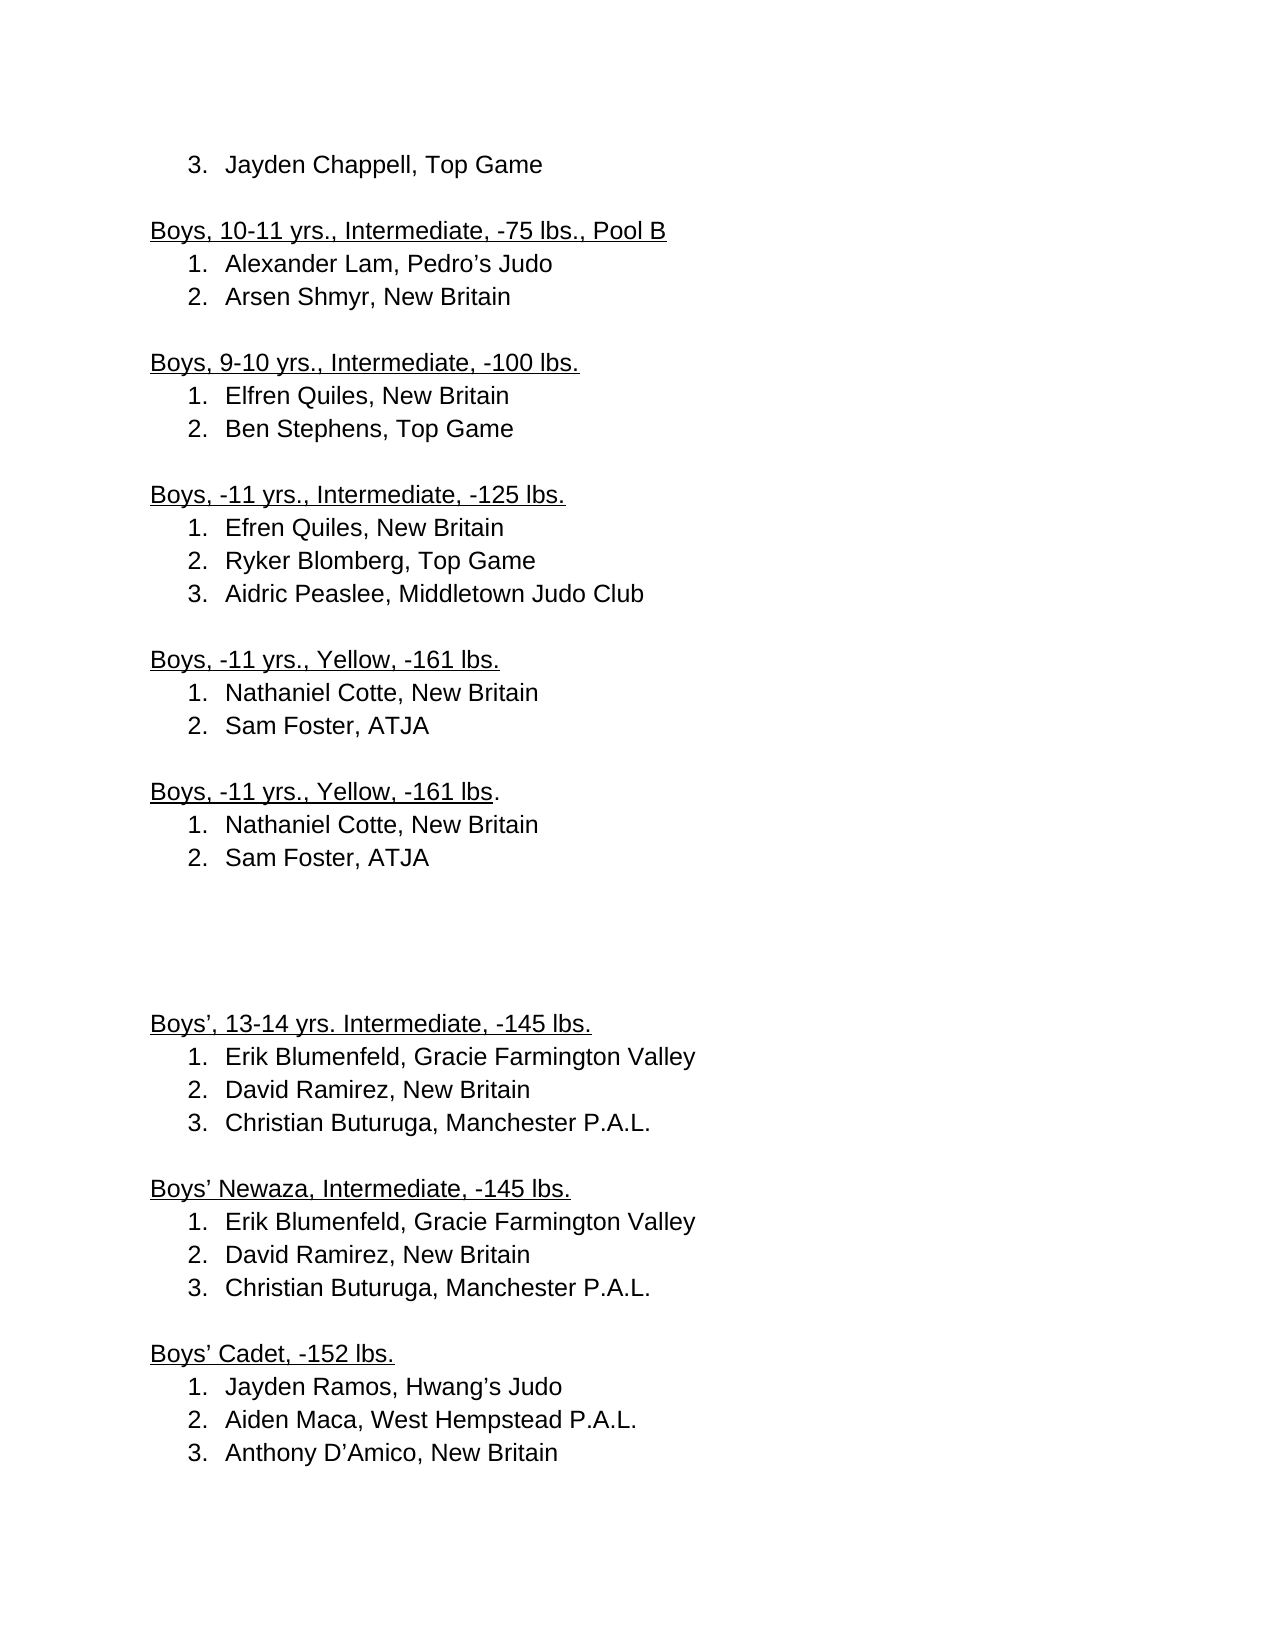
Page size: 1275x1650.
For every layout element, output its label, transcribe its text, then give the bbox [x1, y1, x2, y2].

list Alexander Lam, Pedro’s Judo [187, 249, 1125, 278]
list Christian Buturuga, Manchester P.A.L. [187, 1108, 1125, 1136]
text Boys, -11 yrs., Yellow, -161 lbs. [150, 777, 1125, 806]
list Ryker Blomberg, Top Game [187, 546, 1125, 575]
list Elfren Quiles, New Britain [187, 381, 1125, 410]
text Boys, -11 yrs., Yellow, -161 lbs. [150, 645, 1125, 674]
list David Ramirez, New Britain [187, 1240, 1125, 1268]
text Boys’, 13-14 yrs. Intermediate, -145 lbs. [150, 1008, 1125, 1037]
text Boys, 10-11 yrs., Intermediate, -75 lbs., Pool B [150, 216, 1125, 245]
list Efren Quiles, New Britain [187, 513, 1125, 542]
list Ben Stephens, Top Game [187, 414, 1125, 443]
list Christian Buturuga, Manchester P.A.L. [187, 1273, 1125, 1301]
list Aiden Maca, West Hempstead P.A.L. [187, 1405, 1125, 1433]
list Sam Foster, ATJA [187, 711, 1125, 740]
list David Ramirez, New Britain [187, 1074, 1125, 1103]
list Erik Blumenfeld, Gracie Farmington Valley [187, 1042, 1125, 1070]
list Aidric Peaslee, Middletown Judo Club [187, 579, 1125, 608]
text Boys, -11 yrs., Intermediate, -125 lbs. [150, 480, 1125, 509]
list Jayden Ramos, Hwang’s Judo [187, 1372, 1125, 1401]
list Anthony D’Amico, New Britain [187, 1438, 1125, 1467]
text Boys’ Cadet, -152 lbs. [150, 1339, 1125, 1367]
list Arsen Shmyr, New Britain [187, 282, 1125, 311]
list Erik Blumenfeld, Gracie Farmington Valley [187, 1207, 1125, 1235]
list Nathaniel Cotte, New Britain [187, 810, 1125, 839]
text Boys’ Newaza, Intermediate, -145 lbs. [150, 1174, 1125, 1202]
text Boys, 9-10 yrs., Intermediate, -100 lbs. [150, 348, 1125, 377]
list Sam Foster, ATJA [187, 843, 1125, 872]
list Jayden Chappell, Top Game [187, 150, 1125, 179]
list Nathaniel Cotte, New Britain [187, 678, 1125, 707]
